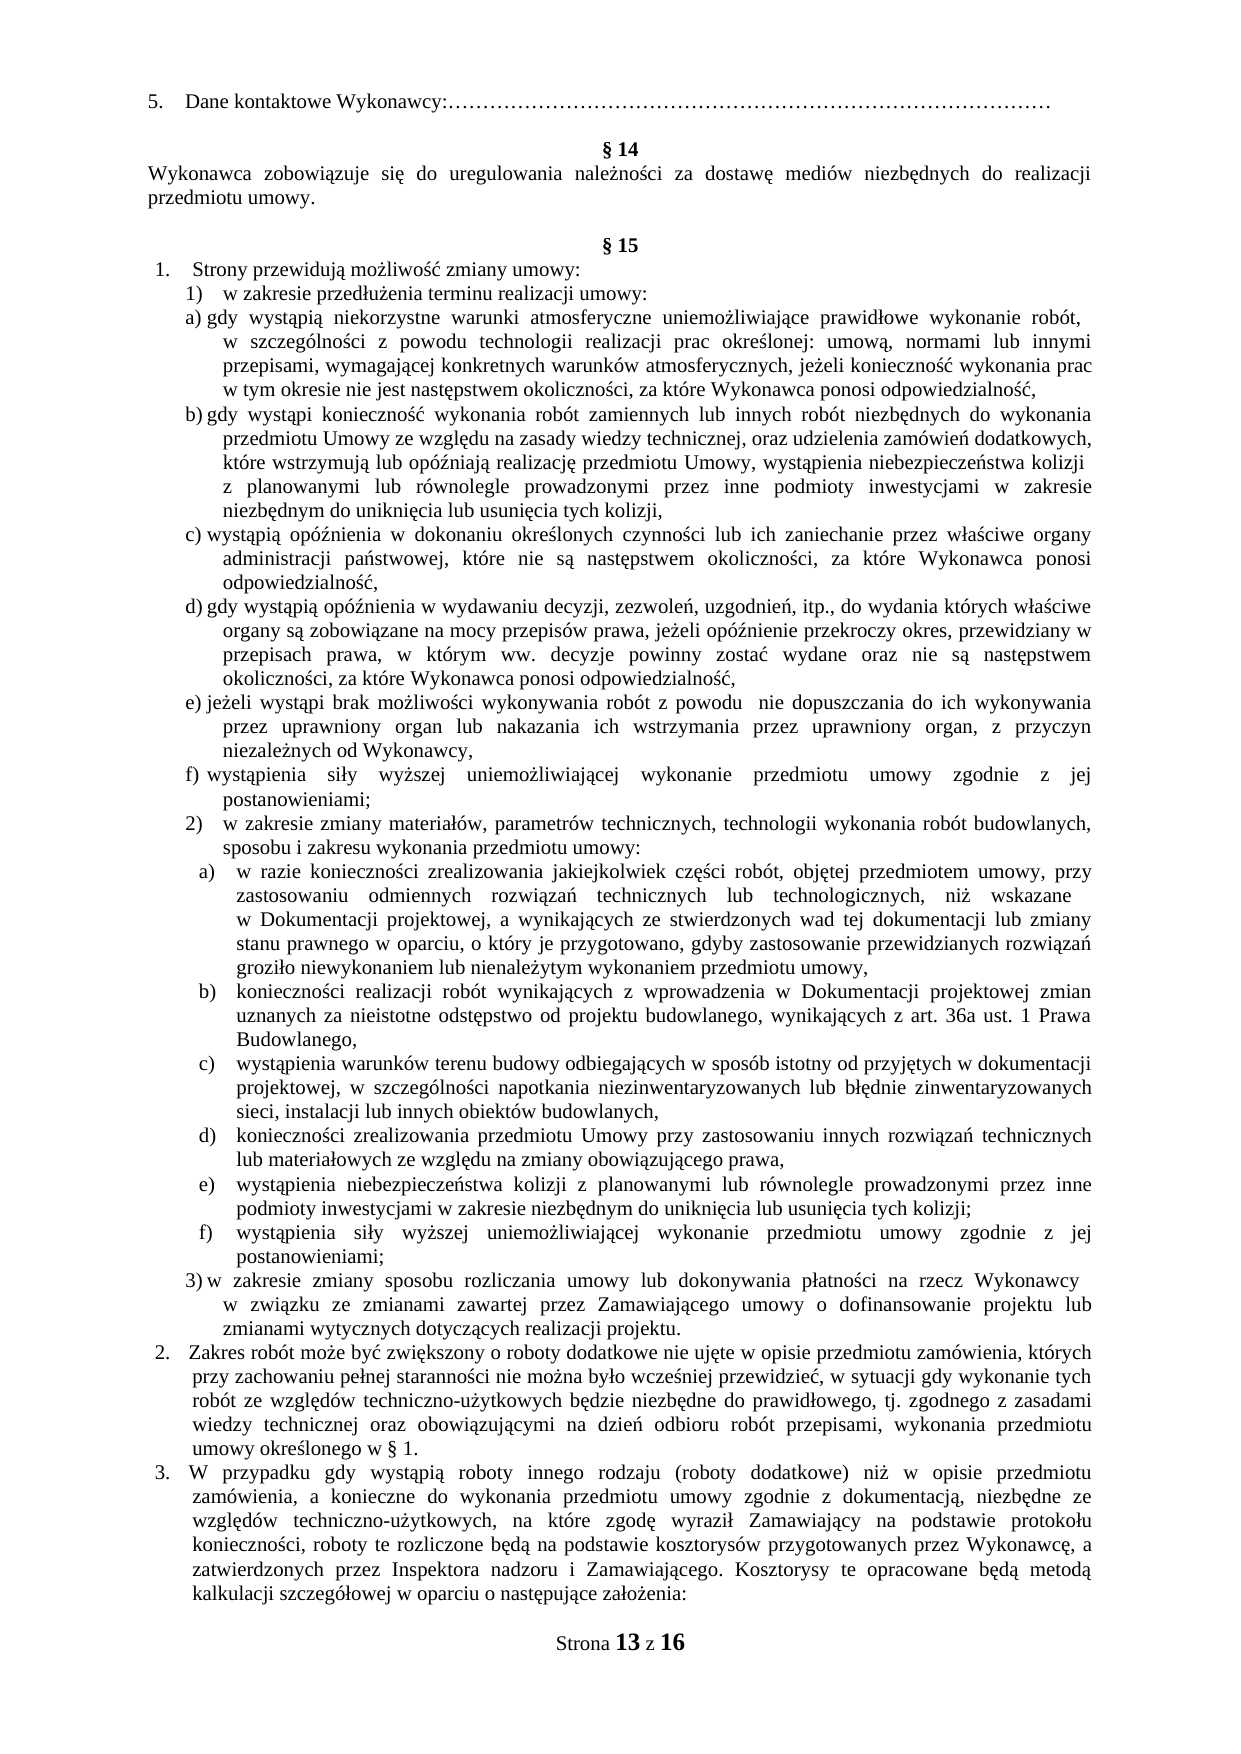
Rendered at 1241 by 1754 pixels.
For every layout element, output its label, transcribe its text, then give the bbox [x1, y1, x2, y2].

list w zakresie zmiany sposobu rozliczania umowy lub dokonywania płatności na rzecz Wykonawcy w związku ze zmianami zawartej przez Zamawiającego umowy o dofinansowanie projektu lub zmianami wytycznych dotyczących realizacji projektu. [185, 1268, 1093, 1340]
list gdy wystąpi konieczność wykonania robót zamiennych lub innych robót niezbędnych do wykonania przedmiotu Umowy ze względu na zasady wiedzy technicznej, oraz udzielenia zamówień dodatkowych, które wstrzymują lub opóźniają realizację przedmiotu Umowy, wystąpienia niebezpieczeństwa kolizji z planowanymi lub równolegle prowadzonymi przez inne podmioty inwestycjami w zakresie niezbędnym do uniknięcia lub usunięcia tych kolizji, [185, 401, 1093, 522]
list gdy wystąpią opóźnienia w wydawaniu decyzji, zezwoleń, uzgodnień, itp., do wydania których właściwe organy są zobowiązane na mocy przepisów prawa, jeżeli opóźnienie przekroczy okres, przewidziany w przepisach prawa, w którym ww. decyzje powinny zostać wydane oraz nie są następstwem okoliczności, za które Wykonawca ponosi odpowiedzialność, [185, 594, 1093, 690]
list konieczności realizacji robót wynikających z wprowadzenia w Dokumentacji projektowej zmian uznanych za nieistotne odstępstwo od projektu budowlanego, wynikających z art. 36a ust. 1 Prawa Budowlanego, [199, 979, 1093, 1051]
text § 15 [148, 233, 1093, 257]
list wystąpienia warunków terenu budowy odbiegających w sposób istotny od przyjętych w dokumentacji projektowej, w szczególności napotkania niezinwentaryzowanych lub błędnie zinwentaryzowanych sieci, instalacji lub innych obiektów budowlanych, [199, 1051, 1093, 1123]
list wystąpienia niebezpieczeństwa kolizji z planowanymi lub równolegle prowadzonymi przez inne podmioty inwestycjami w zakresie niezbędnym do uniknięcia lub usunięcia tych kolizji; [199, 1171, 1093, 1219]
text § 14 [148, 137, 1093, 161]
list w zakresie przedłużenia terminu realizacji umowy: [185, 281, 1093, 305]
list Zakres robót może być zwiększony o roboty dodatkowe nie ujęte w opisie przedmiotu zamówienia, których przy zachowaniu pełnej staranności nie można było wcześniej przewidzieć, w sytuacji gdy wykonanie tych robót ze względów techniczno-użytkowych będzie niezbędne do prawidłowego, tj. zgodnego z zasadami wiedzy technicznej oraz obowiązującymi na dzień odbioru robót przepisami, wykonania przedmiotu umowy określonego w § 1. [154, 1340, 1093, 1460]
list jeżeli wystąpi brak możliwości wykonywania robót z powodu nie dopuszczania do ich wykonywania przez uprawniony organ lub nakazania ich wstrzymania przez uprawniony organ, z przyczyn niezależnych od Wykonawcy, [185, 690, 1093, 762]
text Wykonawca zobowiązuje się do uregulowania należności za dostawę mediów niezbędnych do realizacji przedmiotu umowy. [148, 161, 1093, 209]
list W przypadku gdy wystąpią roboty innego rodzaju (roboty dodatkowe) niż w opisie przedmiotu zamówienia, a konieczne do wykonania przedmiotu umowy zgodnie z dokumentacją, niezbędne ze względów techniczno-użytkowych, na które zgodę wyraził Zamawiający na podstawie protokołu konieczności, roboty te rozliczone będą na podstawie kosztorysów przygotowanych przez Wykonawcę, a zatwierdzonych przez Inspektora nadzoru i Zamawiającego. Kosztorysy te opracowane będą metodą kalkulacji szczegółowej w oparciu o następujące założenia: [154, 1460, 1093, 1604]
list Dane kontaktowe Wykonawcy:…………………………………………………………………………… [148, 89, 1093, 113]
list Strony przewidują możliwość zmiany umowy: [154, 257, 1093, 281]
list w razie konieczności zrealizowania jakiejkolwiek części robót, objętej przedmiotem umowy, przy zastosowaniu odmiennych rozwiązań technicznych lub technologicznych, niż wskazane w Dokumentacji projektowej, a wynikających ze stwierdzonych wad tej dokumentacji lub zmiany stanu prawnego w oparciu, o który je przygotowano, gdyby zastosowanie przewidzianych rozwiązań groziło niewykonaniem lub nienależytym wykonaniem przedmiotu umowy, [199, 859, 1093, 979]
list wystąpienia siły wyższej uniemożliwiającej wykonanie przedmiotu umowy zgodnie z jej postanowieniami; [199, 1219, 1093, 1268]
list wystąpienia siły wyższej uniemożliwiającej wykonanie przedmiotu umowy zgodnie z jej postanowieniami; [185, 762, 1093, 811]
list konieczności zrealizowania przedmiotu Umowy przy zastosowaniu innych rozwiązań technicznych lub materiałowych ze względu na zmiany obowiązującego prawa, [199, 1123, 1093, 1171]
list wystąpią opóźnienia w dokonaniu określonych czynności lub ich zaniechanie przez właściwe organy administracji państwowej, które nie są następstwem okoliczności, za które Wykonawca ponosi odpowiedzialność, [185, 522, 1093, 594]
list w zakresie zmiany materiałów, parametrów technicznych, technologii wykonania robót budowlanych, sposobu i zakresu wykonania przedmiotu umowy: [185, 811, 1093, 859]
list gdy wystąpią niekorzystne warunki atmosferyczne uniemożliwiające prawidłowe wykonanie robót, w szczególności z powodu technologii realizacji prac określonej: umową, normami lub innymi przepisami, wymagającej konkretnych warunków atmosferycznych, jeżeli konieczność wykonania prac w tym okresie nie jest następstwem okoliczności, za które Wykonawca ponosi odpowiedzialność, [185, 305, 1093, 401]
